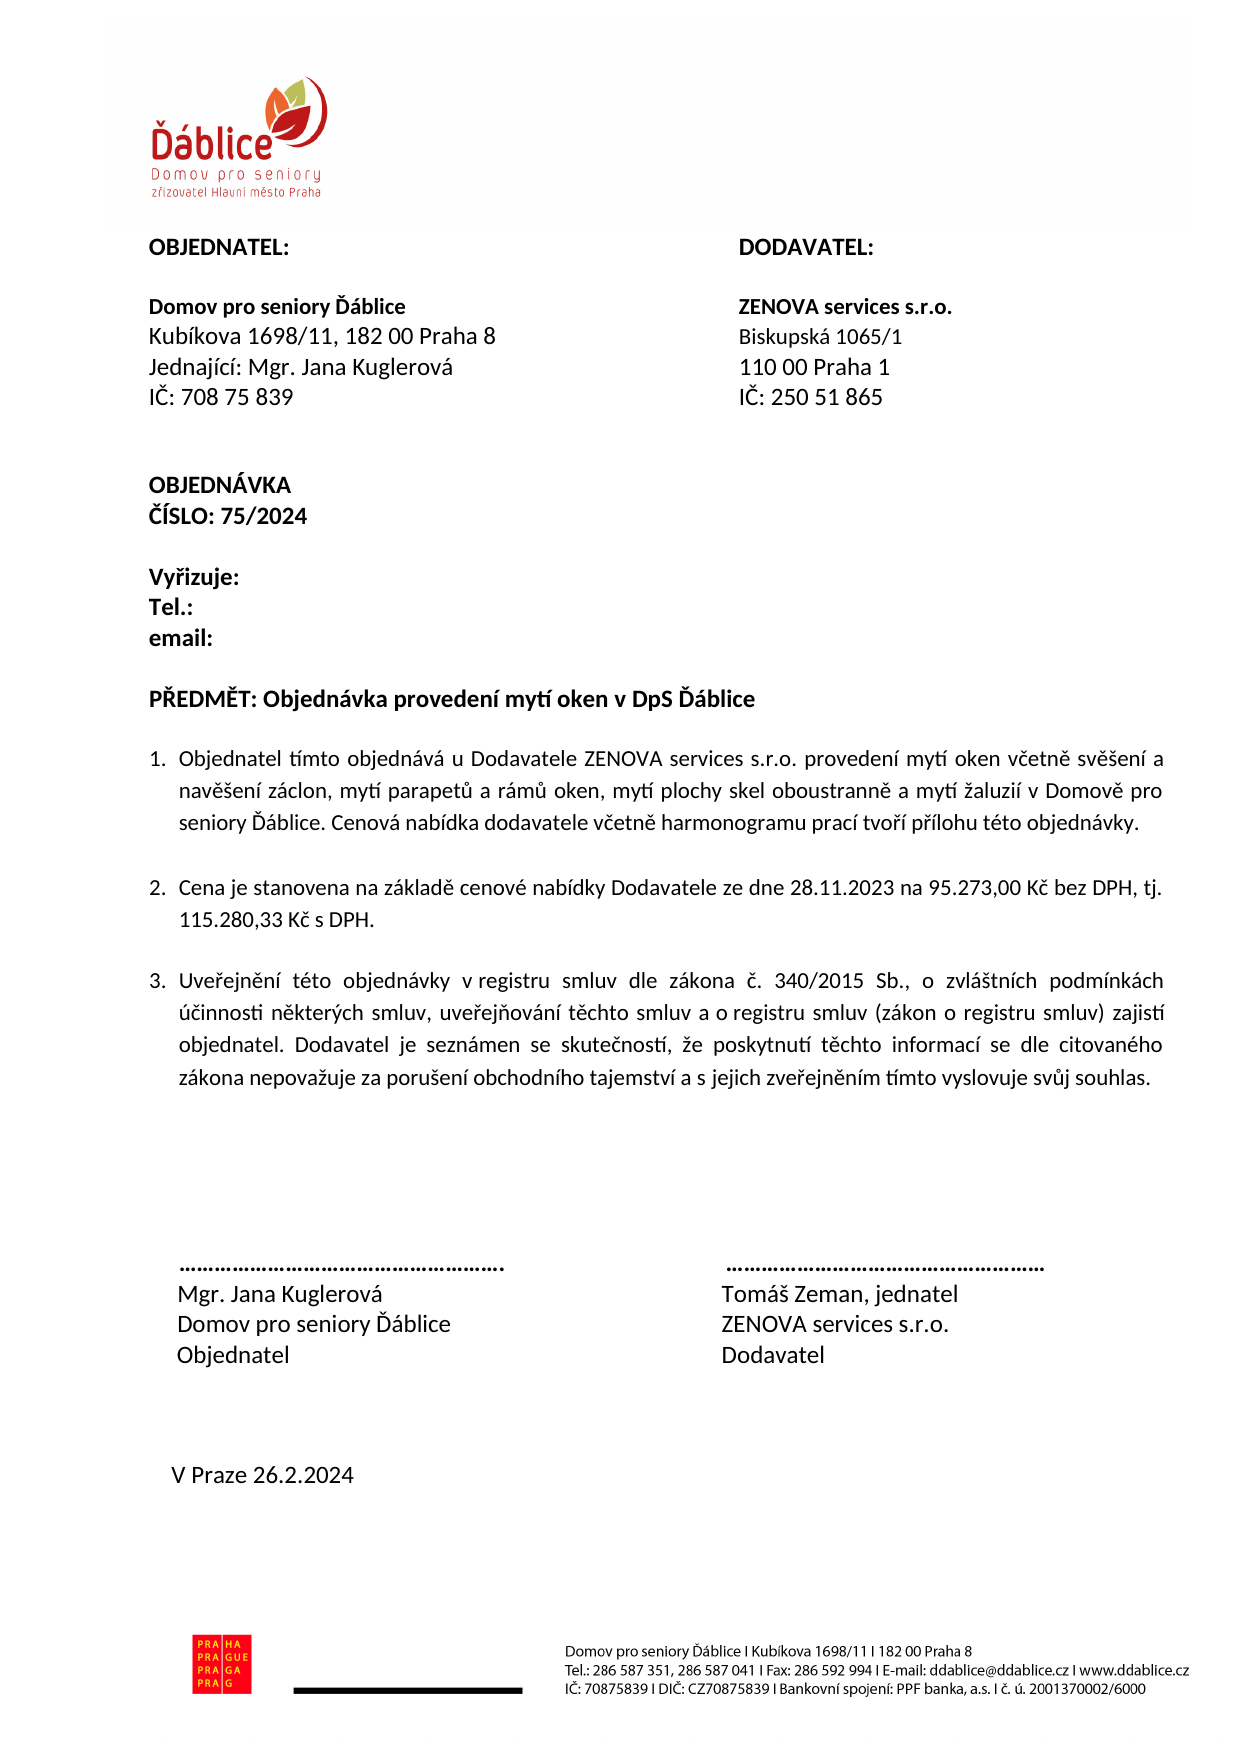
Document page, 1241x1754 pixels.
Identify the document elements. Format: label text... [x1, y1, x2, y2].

text Domov pro seniory Ďáblice ZENOVA services s.r.o. [75, 1308, 1165, 1339]
text ČÍSLO: 75/2024 [75, 500, 1165, 531]
text email: [75, 622, 1165, 653]
text IČ: 708 75 839 IČ: 250 51 865 [75, 381, 1165, 412]
text OBJEDNATEL: DODAVATEL: [75, 231, 1165, 262]
text V Praze 26.2.2024 [149, 1459, 1165, 1490]
list Objednatel tímto objednává u Dodavatele ZENOVA services s.r.o. provedení mytí oken včetně svěšení a navěšení záclon, mytí parapetů a rámů oken, mytí plochy skel oboustranně a mytí žaluzií v Domově pro seniory Ďáblice. Cenová nabídka dodavatele včetně harmonogramu prací tvoří přílohu této objednávky. [149, 744, 1165, 837]
list Cena je stanovena na základě cenové nabídky Dodavatele ze dne 28.11.2023 na 95.273,00 Kč bez DPH, tj. 115.280,33 Kč s DPH. [149, 873, 1165, 933]
text PŘEDMĚT: Objednávka provedení mytí oken v DpS Ďáblice [149, 683, 1165, 714]
text Vyřizuje: [75, 561, 1165, 592]
text Tel.: [75, 592, 1165, 622]
text Jednající: Mgr. Jana Kuglerová 110 00 Praha 1 [75, 351, 1165, 381]
picture [75, 1596, 1241, 1739]
text Mgr. Jana Kuglerová Tomáš Zeman, jednatel [75, 1278, 1165, 1308]
text OBJEDNÁVKA [75, 469, 1165, 500]
text ………………………………………………. ……………………………………………… [178, 1247, 1165, 1278]
subtitle Domov pro seniory Ďáblice ZENOVA services s.r.o. [75, 292, 1165, 320]
text Objednatel Dodavatel [75, 1339, 1165, 1369]
list Uveřejnění této objednávky v registru smluv dle zákona č. 340/2015 Sb., o zvláštních podmínkách účinnosti některých smluv, uveřejňování těchto smluv a o registru smluv (zákon o registru smluv) zajistí objednatel. Dodavatel je seznámen se skutečností, že poskytnutí těchto informací se dle citovaného zákona nepovažuje za porušení obchodního tajemství a s jejich zveřejněním tímto vyslovuje svůj souhlas. [149, 966, 1165, 1091]
text Kubíkova 1698/11, 182 00 Praha 8 Biskupská 1065/1 [75, 320, 1165, 351]
picture [98, 14, 1189, 232]
